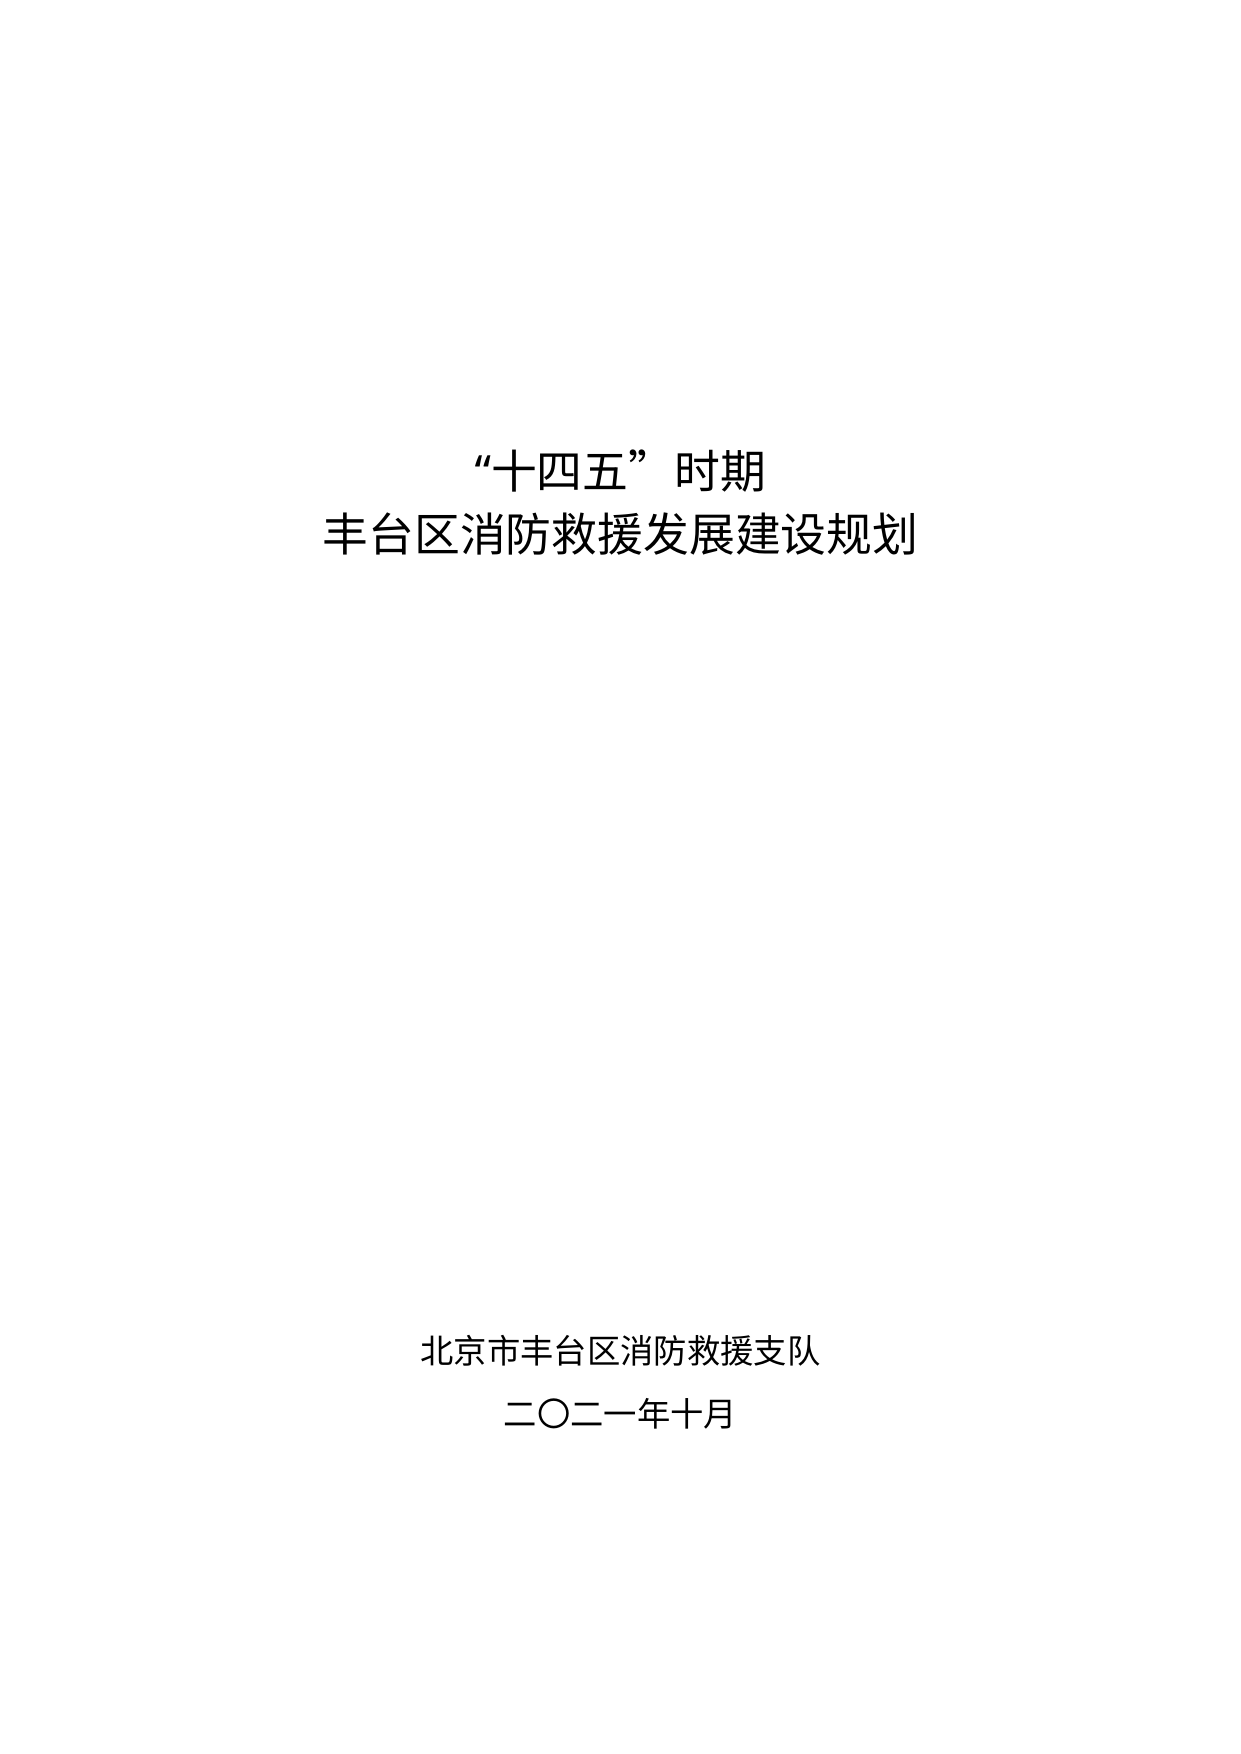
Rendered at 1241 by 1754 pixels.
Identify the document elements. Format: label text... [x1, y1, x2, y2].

text “十四五”时期 [187, 439, 1053, 501]
text 丰台区消防救援发展建设规划 [187, 501, 1053, 564]
text 北京市丰台区消防救援支队 [187, 1314, 1053, 1376]
text 二〇二一年十月 [187, 1376, 1053, 1439]
